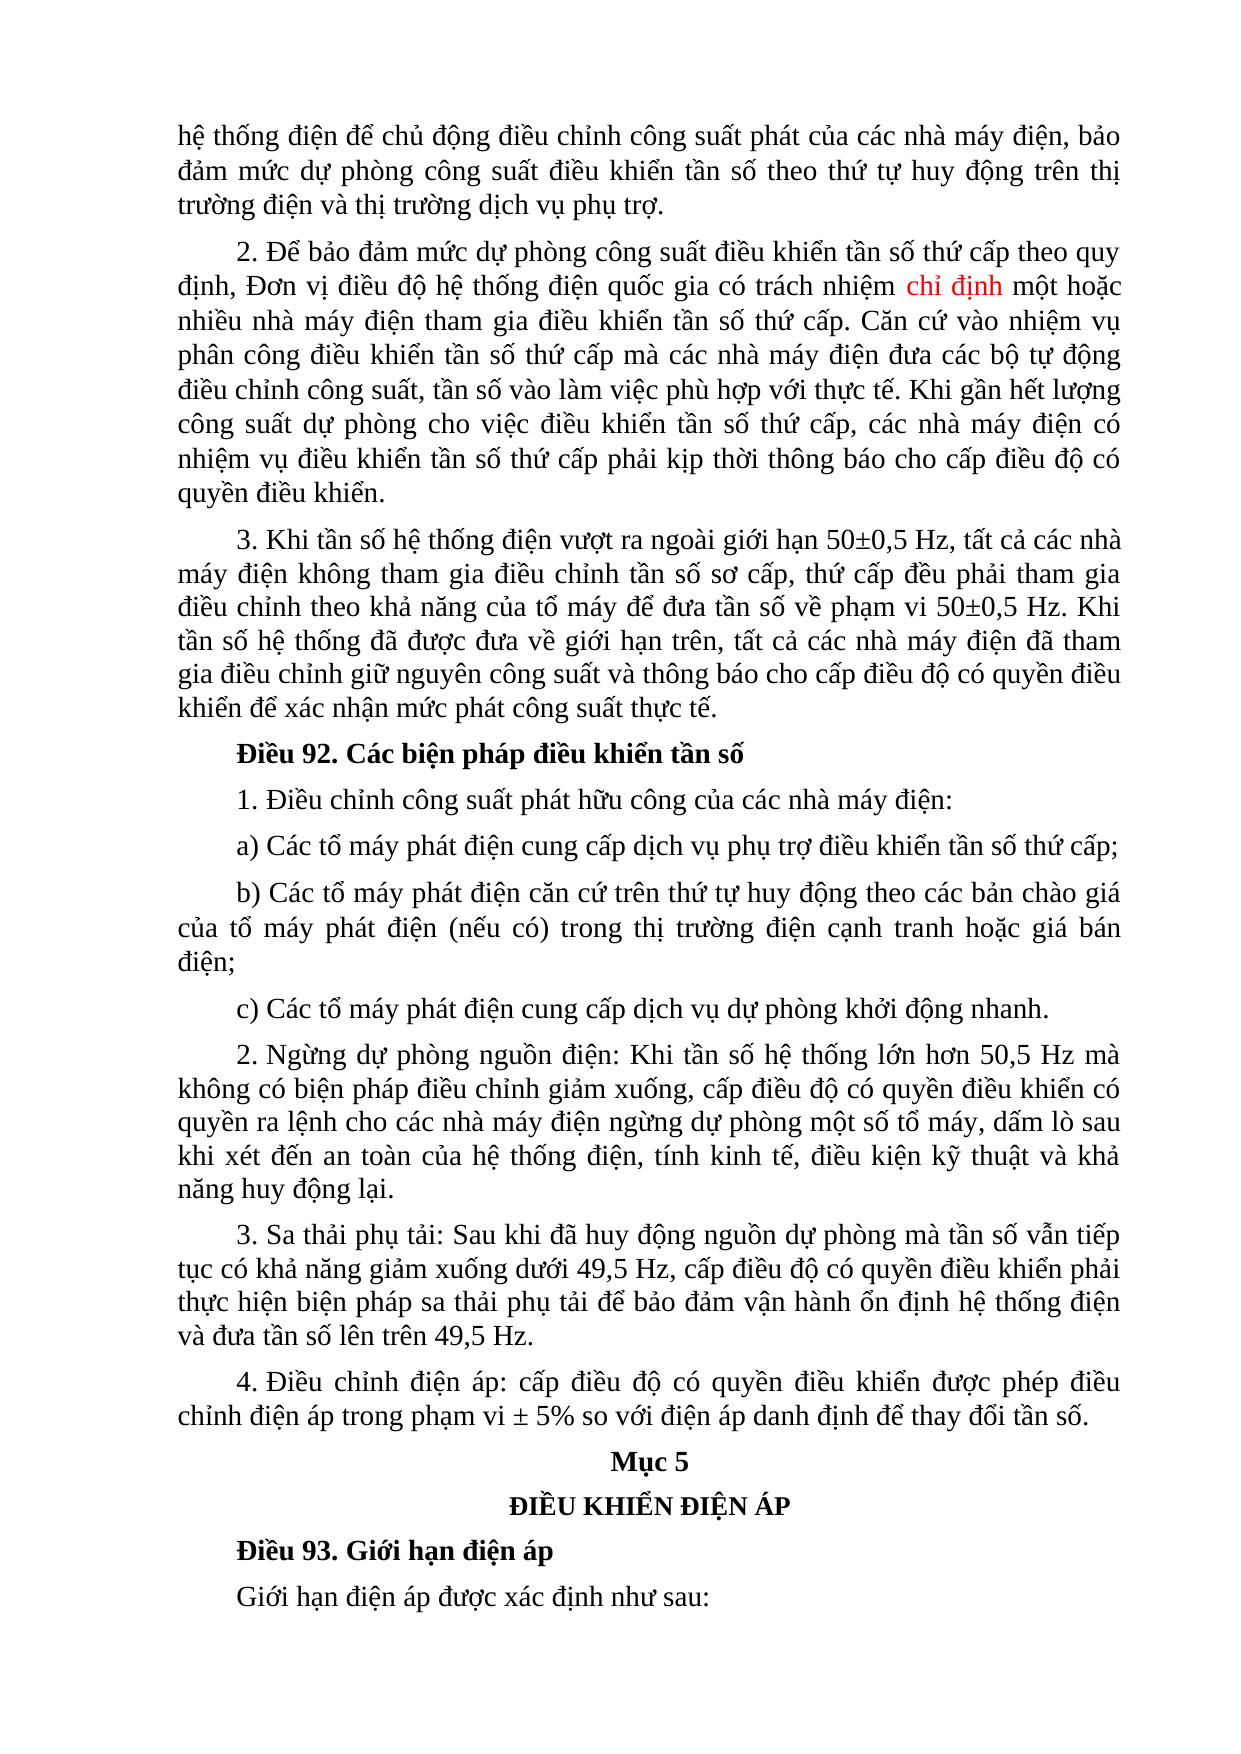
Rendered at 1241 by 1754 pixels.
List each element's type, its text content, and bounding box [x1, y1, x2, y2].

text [177, 118, 1122, 221]
text c) Các tổ máy phát điện cung cấp dịch vụ dự phòng khởi động nhanh. [236, 991, 1122, 1025]
list Sa thải phụ tải: Sau khi đã huy động nguồn dự phòng mà tần số vẫn tiếp tục có khả năng giảm xuống dưới 49,5 Hz, cấp điều độ có quyền điều khiển phải thực hiện biện pháp sa thải phụ tải để bảo đảm vận hành ổn định hệ thống điện và đưa tần số lên trên 49,5 Hz. [177, 1217, 1122, 1352]
list Các biện pháp điều khiển tần số [177, 736, 1122, 770]
text a) Các tổ máy phát điện cung cấp dịch vụ phụ trợ điều khiển tần số thứ cấp; [177, 828, 1122, 862]
list ĐIỀU KHIỂN ĐIỆN ÁP [177, 1490, 1122, 1521]
list Ngừng dự phòng nguồn điện: Khi tần số hệ thống lớn hơn 50,5 Hz mà không có biện pháp điều chỉnh giảm xuống, cấp điều độ có quyền điều khiển có quyền ra lệnh cho các nhà máy điện ngừng dự phòng một số tổ máy, dấm lò sau khi xét đến an toàn của hệ thống điện, tính kinh tế, điều kiện kỹ thuật và khả năng huy động lại. [177, 1037, 1122, 1205]
text Giới hạn điện áp được xác định như sau: [177, 1579, 1122, 1613]
list Giới hạn điện áp [177, 1533, 1122, 1567]
text 3. Khi tần số hệ thống điện vượt ra ngoài giới hạn 50±0,5 Hz, tất cả các nhà máy điện không tham gia điều chỉnh tần số sơ cấp, thứ cấp đều phải tham gia điều chỉnh theo khả năng của tổ máy để đưa tần số về phạm vi 50±0,5 Hz. Khi tần số hệ thống đã được đưa về giới hạn trên, tất cả các nhà máy điện đã tham gia điều chỉnh giữ nguyên công suất và thông báo cho cấp điều độ có quyền điều khiển để xác nhận mức phát công suất thực tế. [177, 522, 1122, 724]
list Điều chỉnh công suất phát hữu công của các nhà máy điện: [177, 782, 1122, 816]
text b) Các tổ máy phát điện căn cứ trên thứ tự huy động theo các bản chào giá của tổ máy phát điện (nếu có) trong thị trường điện cạnh tranh hoặc giá bán điện; [177, 875, 1122, 978]
text 2. Để bảo đảm mức dự phòng công suất điều khiển tần số thứ cấp theo quy định, Đơn vị điều độ hệ thống điện quốc gia có trách nhiệm chỉ định một hoặc nhiều nhà máy điện tham gia điều khiển tần số thứ cấp. Căn cứ vào nhiệm vụ phân công điều khiển tần số thứ cấp mà các nhà máy điện đưa các bộ tự động điều chỉnh công suất, tần số vào làm việc phù hợp với thực tế. Khi gần hết lượng công suất dự phòng cho việc điều khiển tần số thứ cấp, các nhà máy điện có nhiệm vụ điều khiển tần số thứ cấp phải kịp thời thông báo cho cấp điều độ có quyền điều khiển. [177, 234, 1122, 509]
list Điều chỉnh điện áp: cấp điều độ có quyền điều khiển được phép điều chỉnh điện áp trong phạm vi ± 5% so với điện áp danh định để thay đổi tần số. [177, 1364, 1122, 1431]
list Mục 5 [177, 1444, 1122, 1477]
